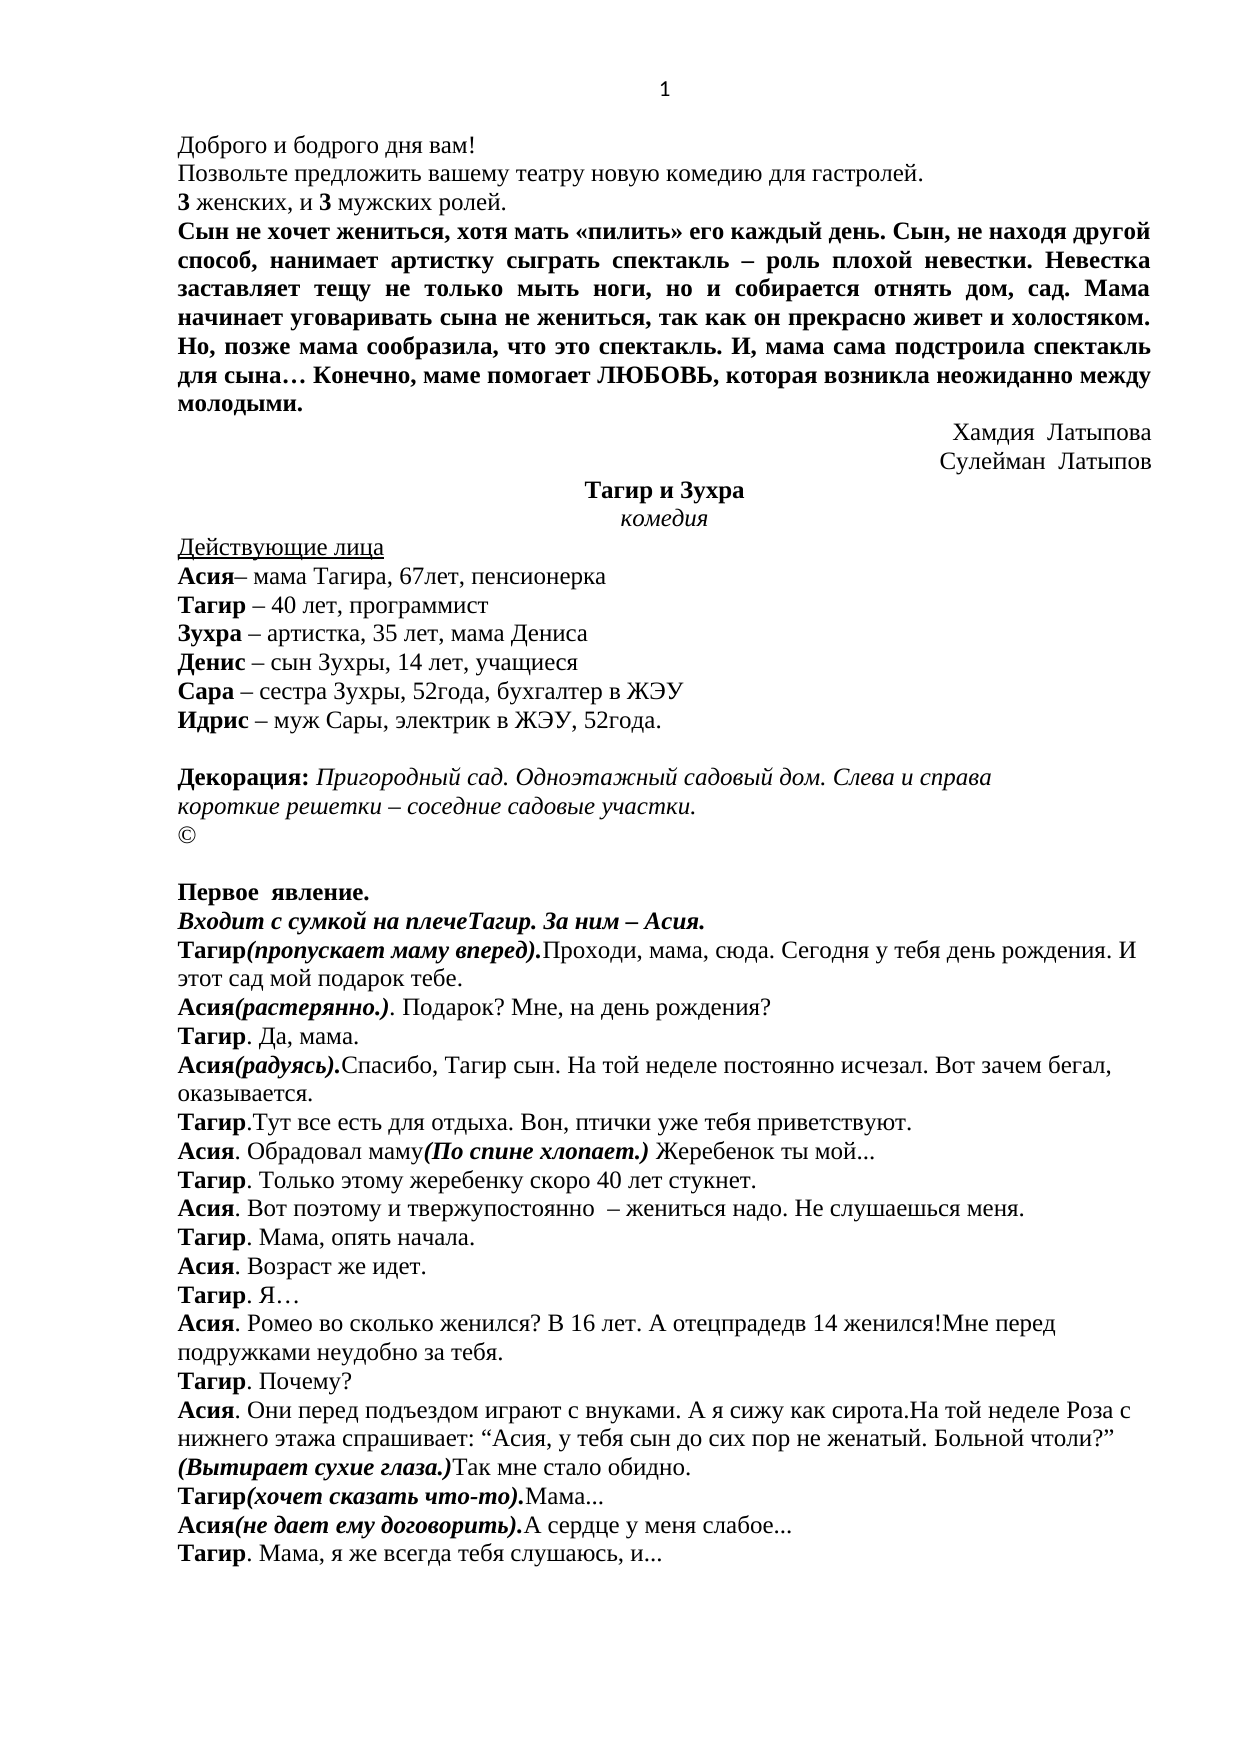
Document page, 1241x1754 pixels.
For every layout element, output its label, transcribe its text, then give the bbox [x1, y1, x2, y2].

text Первое явление. [177, 877, 1152, 906]
text Тагир. Почему? [177, 1366, 1152, 1395]
text короткие решетки – соседние садовые участки. [177, 791, 1152, 820]
text Сулейман Латыпов [177, 446, 1152, 475]
text Асия(растерянно.). Подарок? Мне, на день рождения? [177, 992, 1152, 1021]
text Тагир.Тут все есть для отдыха. Вон, птички уже тебя приветствуют. [177, 1107, 1152, 1136]
text Асия– мама Тагира, 67лет, пенсионерка [177, 561, 1152, 590]
text Тагир(пропускает маму вперед).Проходи, мама, сюда. Сегодня у тебя день рождения. И этот сад мой подарок тебе. [177, 935, 1152, 992]
text © [177, 820, 1152, 848]
text Асия(радуясь).Спасибо, Тагир сын. На той неделе постоянно исчезал. Вот зачем бегал, оказывается. [177, 1050, 1152, 1107]
text комедия [177, 503, 1152, 532]
text Зухра – артистка, 35 лет, мама Дениса [177, 618, 1152, 647]
text 3 женских, и 3 мужских ролей. [177, 187, 1152, 216]
text Сара – сестра Зухры, 52года, бухгалтер в ЖЭУ [177, 676, 1152, 705]
text Тагир(хочет сказать что-то).Мама... [177, 1481, 1152, 1510]
text Тагир. Мама, я же всегда тебя слушаюсь, и... [177, 1538, 1152, 1567]
text Асия(не дает ему договорить).А сердце у меня слабое... [177, 1510, 1152, 1538]
text Декорация: Пригородный сад. Одноэтажный садовый дом. Слева и справа [177, 762, 1152, 791]
text Входит с сумкой на плечеТагир. За ним – Асия. [177, 906, 1152, 935]
text Тагир. Мама, опять начала. [177, 1222, 1152, 1251]
text Денис – сын Зухры, 14 лет, учащиеся [177, 647, 1152, 676]
text Хамдия Латыпова [177, 417, 1152, 446]
text Тагир. Только этому жеребенку скоро 40 лет стукнет. [177, 1165, 1152, 1193]
text Асия. Обрадовал маму(По спине хлопает.) Жеребенок ты мой... [177, 1136, 1152, 1165]
text Позвольте предложить вашему театру новую комедию для гастролей. [177, 158, 1152, 187]
text Тагир. Я… [177, 1280, 1152, 1308]
text Асия. Ромео во сколько женился? В 16 лет. А отецпрадедв 14 женился!Мне перед подружками неудобно за тебя. [177, 1308, 1152, 1366]
text Тагир – 40 лет, программист [177, 590, 1152, 618]
text Тагир. Да, мама. [177, 1021, 1152, 1050]
text Тагир и Зухра [177, 475, 1152, 503]
text Сын не хочет жениться, хотя мать «пилить» его каждый день. Сын, не находя другой способ, нанимает артистку сыграть спектакль – роль плохой невестки. Невестка заставляет тещу не только мыть ноги, но и собирается отнять дом, сад. Мама начинает уговаривать сына не жениться, так как он прекрасно живет и холостяком. Но, позже мама сообразила, что это спектакль. И, мама сама подстроила спектакль для сына… Конечно, маме помогает ЛЮБОВЬ, которая возникла неожиданно между молодыми. [177, 216, 1152, 417]
text Доброго и бодрого дня вам! [177, 130, 1152, 158]
text Идрис – муж Сары, электрик в ЖЭУ, 52года. [177, 705, 1152, 733]
text Действующие лица [177, 532, 1152, 561]
text Асия. Вот поэтому и твержупостоянно – жениться надо. Не слушаешься меня. [177, 1193, 1152, 1222]
text Асия. Возраст же идет. [177, 1251, 1152, 1280]
text Асия. Они перед подъездом играют с внуками. А я сижу как сирота.На той неделе Роза с нижнего этажа спрашивает: “Асия, у тебя сын до сих пор не женатый. Больной чтоли?” (Вытирает сухие глаза.)Так мне стало обидно. [177, 1395, 1152, 1481]
